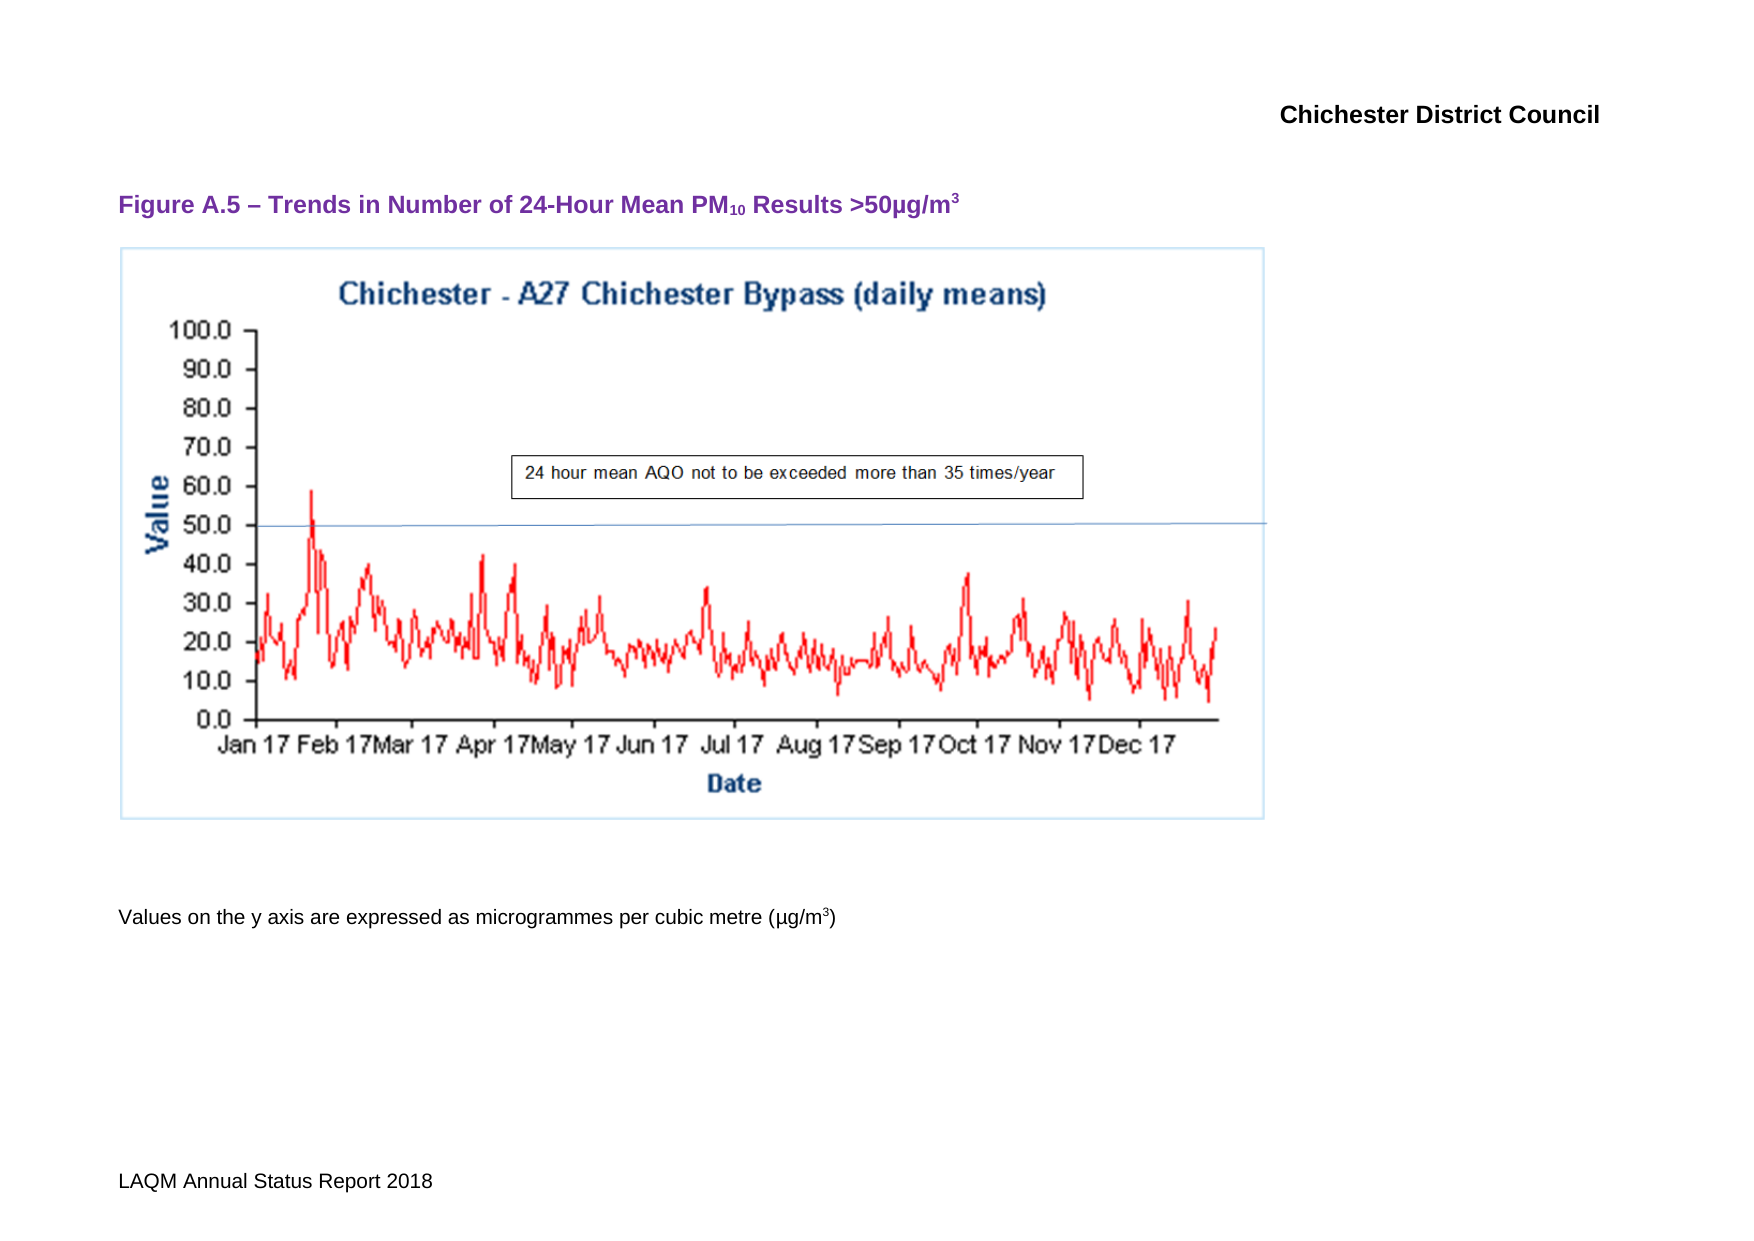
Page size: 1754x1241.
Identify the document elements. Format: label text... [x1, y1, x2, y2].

text Values on the y axis are expressed as microgrammes per cubic metre (µg/m3) [118, 905, 1600, 929]
picture [118, 245, 1269, 823]
text Figure A.5 – Trends in Number of 24-Hour Mean PM10 Results >50µg/m3 [118, 190, 1600, 218]
